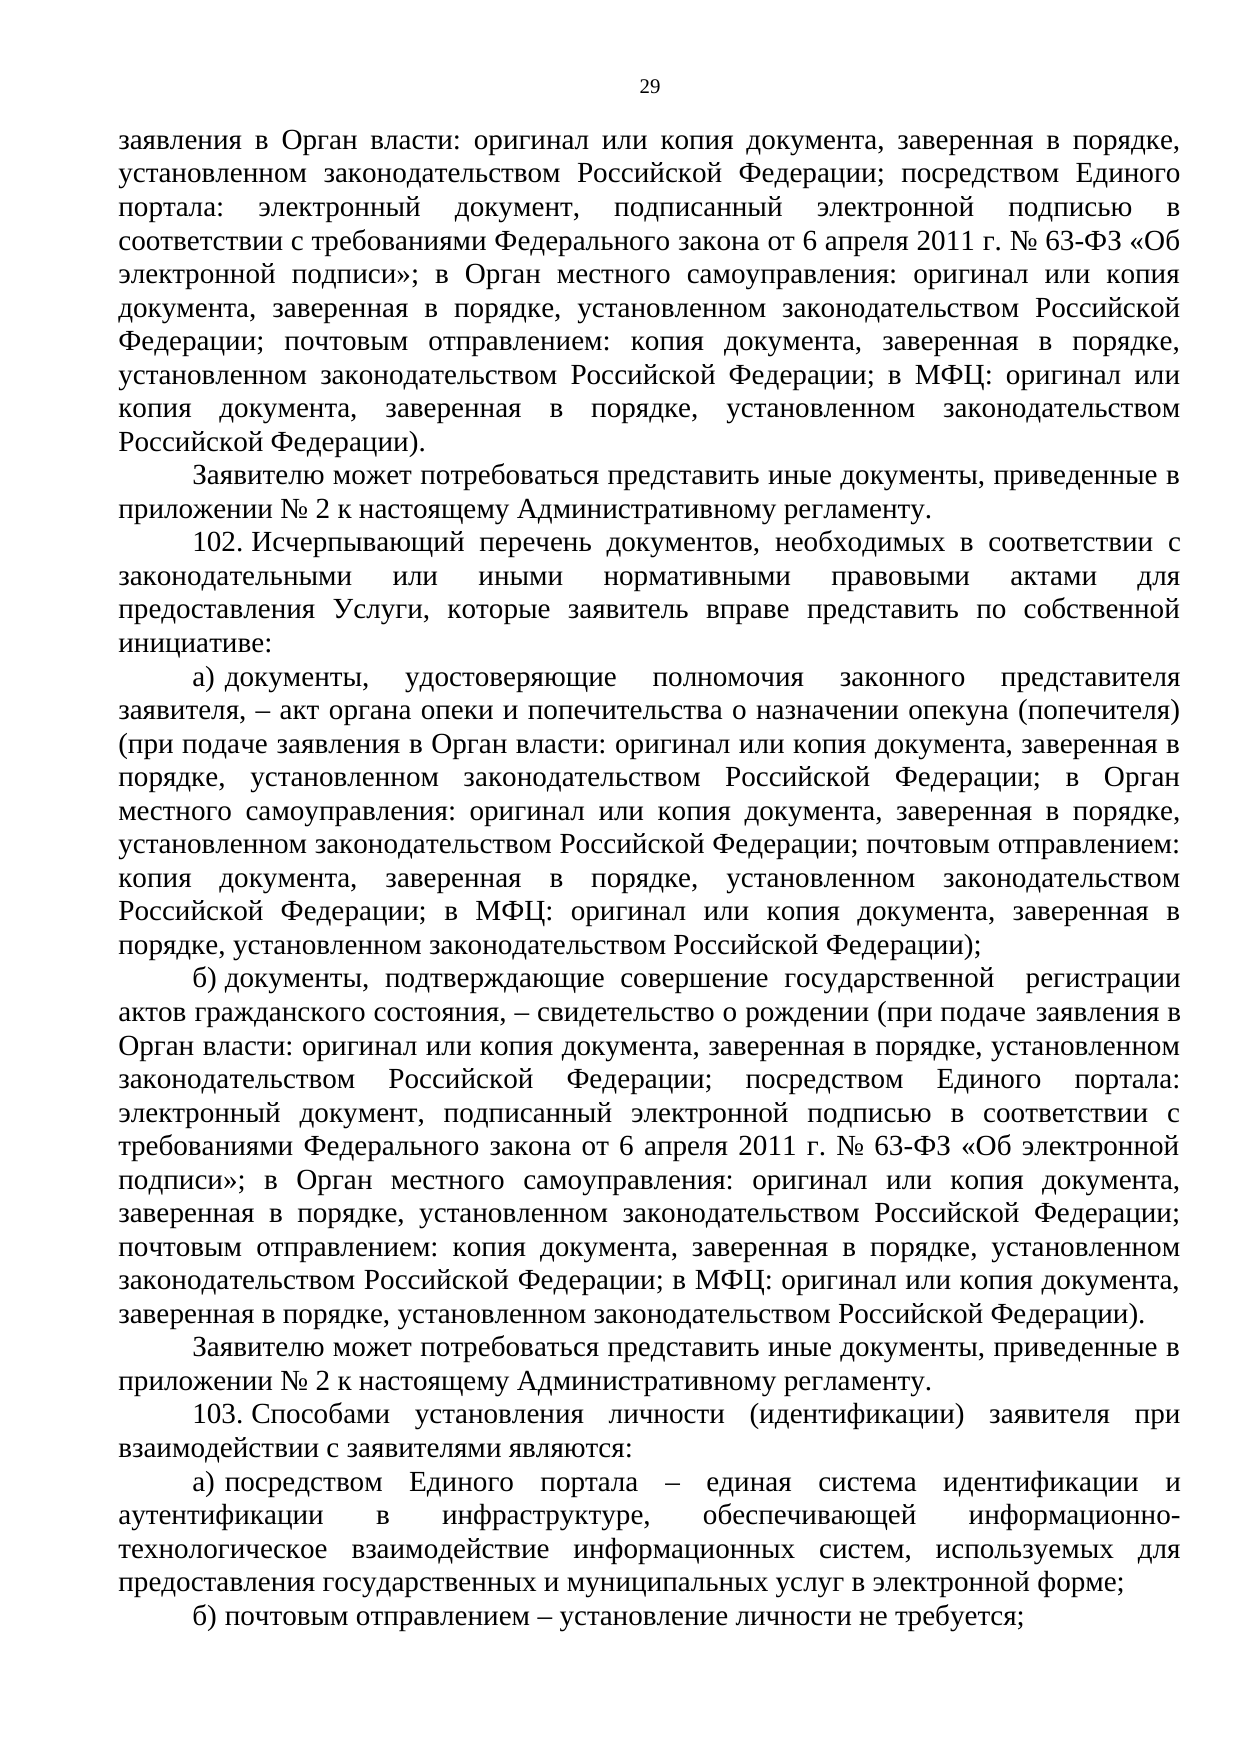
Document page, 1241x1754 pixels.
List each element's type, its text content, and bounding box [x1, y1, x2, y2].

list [118, 122, 1181, 457]
list Исчерпывающий перечень документов, необходимых в соответствии с законодательными или иными нормативными правовыми актами для предоставления Услуги, которые заявитель вправе представить по собственной инициативе: [118, 524, 1181, 659]
text Заявителю может потребоваться представить иные документы, приведенные в приложении № 2 к настоящему Административному регламенту. [118, 1329, 1181, 1397]
text Заявителю может потребоваться представить иные документы, приведенные в приложении № 2 к настоящему Административному регламенту. [118, 457, 1181, 524]
list Способами установления личности (идентификации) заявителя при взаимодействии с заявителями являются: [118, 1397, 1181, 1464]
list документы, подтверждающие совершение государственной регистрации актов гражданского состояния, – свидетельство о рождении (при подаче заявления в Орган власти: оригинал или копия документа, заверенная в порядке, установленном законодательством Российской Федерации; посредством Единого портала: электронный документ, подписанный электронной подписью в соответствии с требованиями Федерального закона от 6 апреля 2011 г. № 63-ФЗ «Об электронной подписи»; в Орган местного самоуправления: оригинал или копия документа, заверенная в порядке, установленном законодательством Российской Федерации; почтовым отправлением: копия документа, заверенная в порядке, установленном законодательством Российской Федерации; в МФЦ: оригинал или копия документа, заверенная в порядке, установленном законодательством Российской Федерации). [118, 961, 1181, 1329]
list посредством Единого портала – единая система идентификации и аутентификации в инфраструктуре, обеспечивающей информационно-технологическое взаимодействие информационных систем, используемых для предоставления государственных и муниципальных услуг в электронной форме; [118, 1464, 1181, 1598]
list почтовым отправлением – установление личности не требуется; [118, 1598, 1181, 1631]
list документы, удостоверяющие полномочия законного представителя заявителя, – акт органа опеки и попечительства о назначении опекуна (попечителя) (при подаче заявления в Орган власти: оригинал или копия документа, заверенная в порядке, установленном законодательством Российской Федерации; в Орган местного самоуправления: оригинал или копия документа, заверенная в порядке, установленном законодательством Российской Федерации; почтовым отправлением: копия документа, заверенная в порядке, установленном законодательством Российской Федерации; в МФЦ: оригинал или копия документа, заверенная в порядке, установленном законодательством Российской Федерации); [118, 659, 1181, 961]
